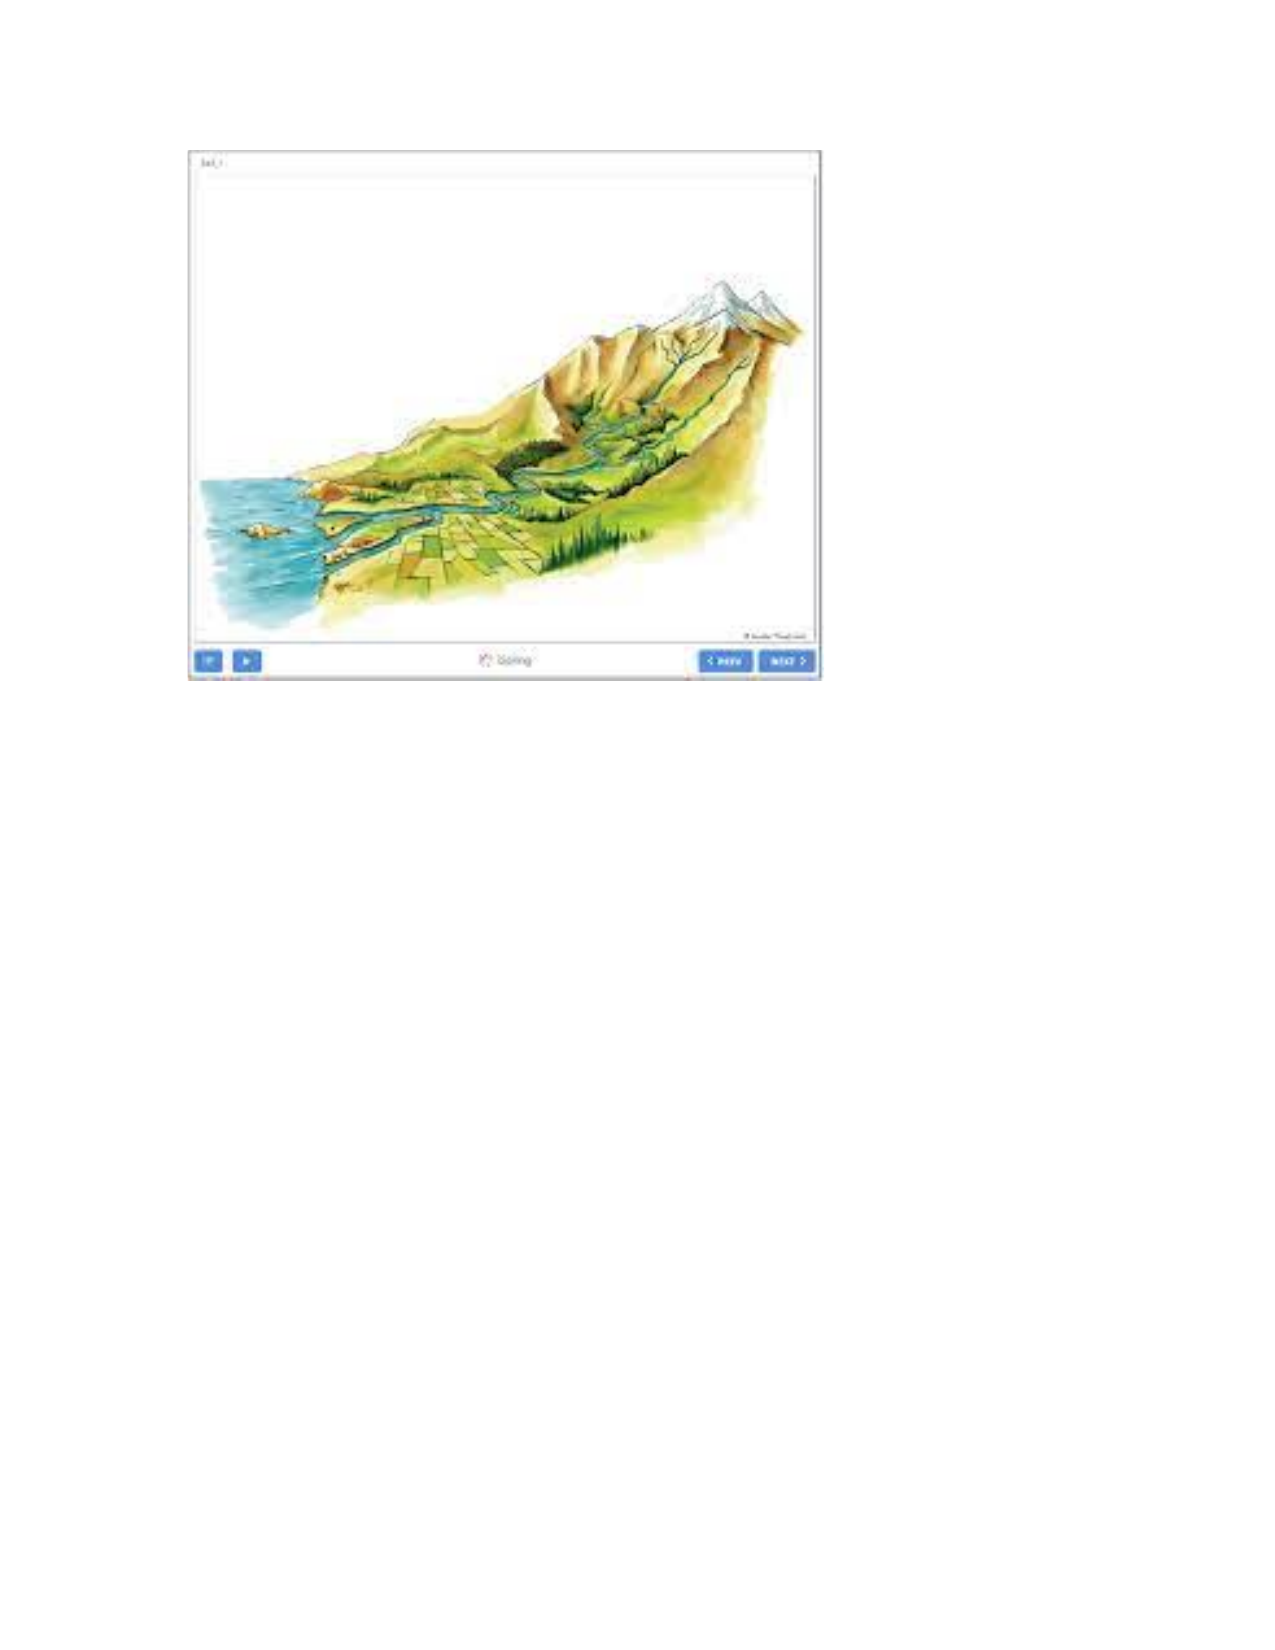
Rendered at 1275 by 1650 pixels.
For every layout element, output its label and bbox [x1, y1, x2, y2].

picture [187, 150, 825, 681]
